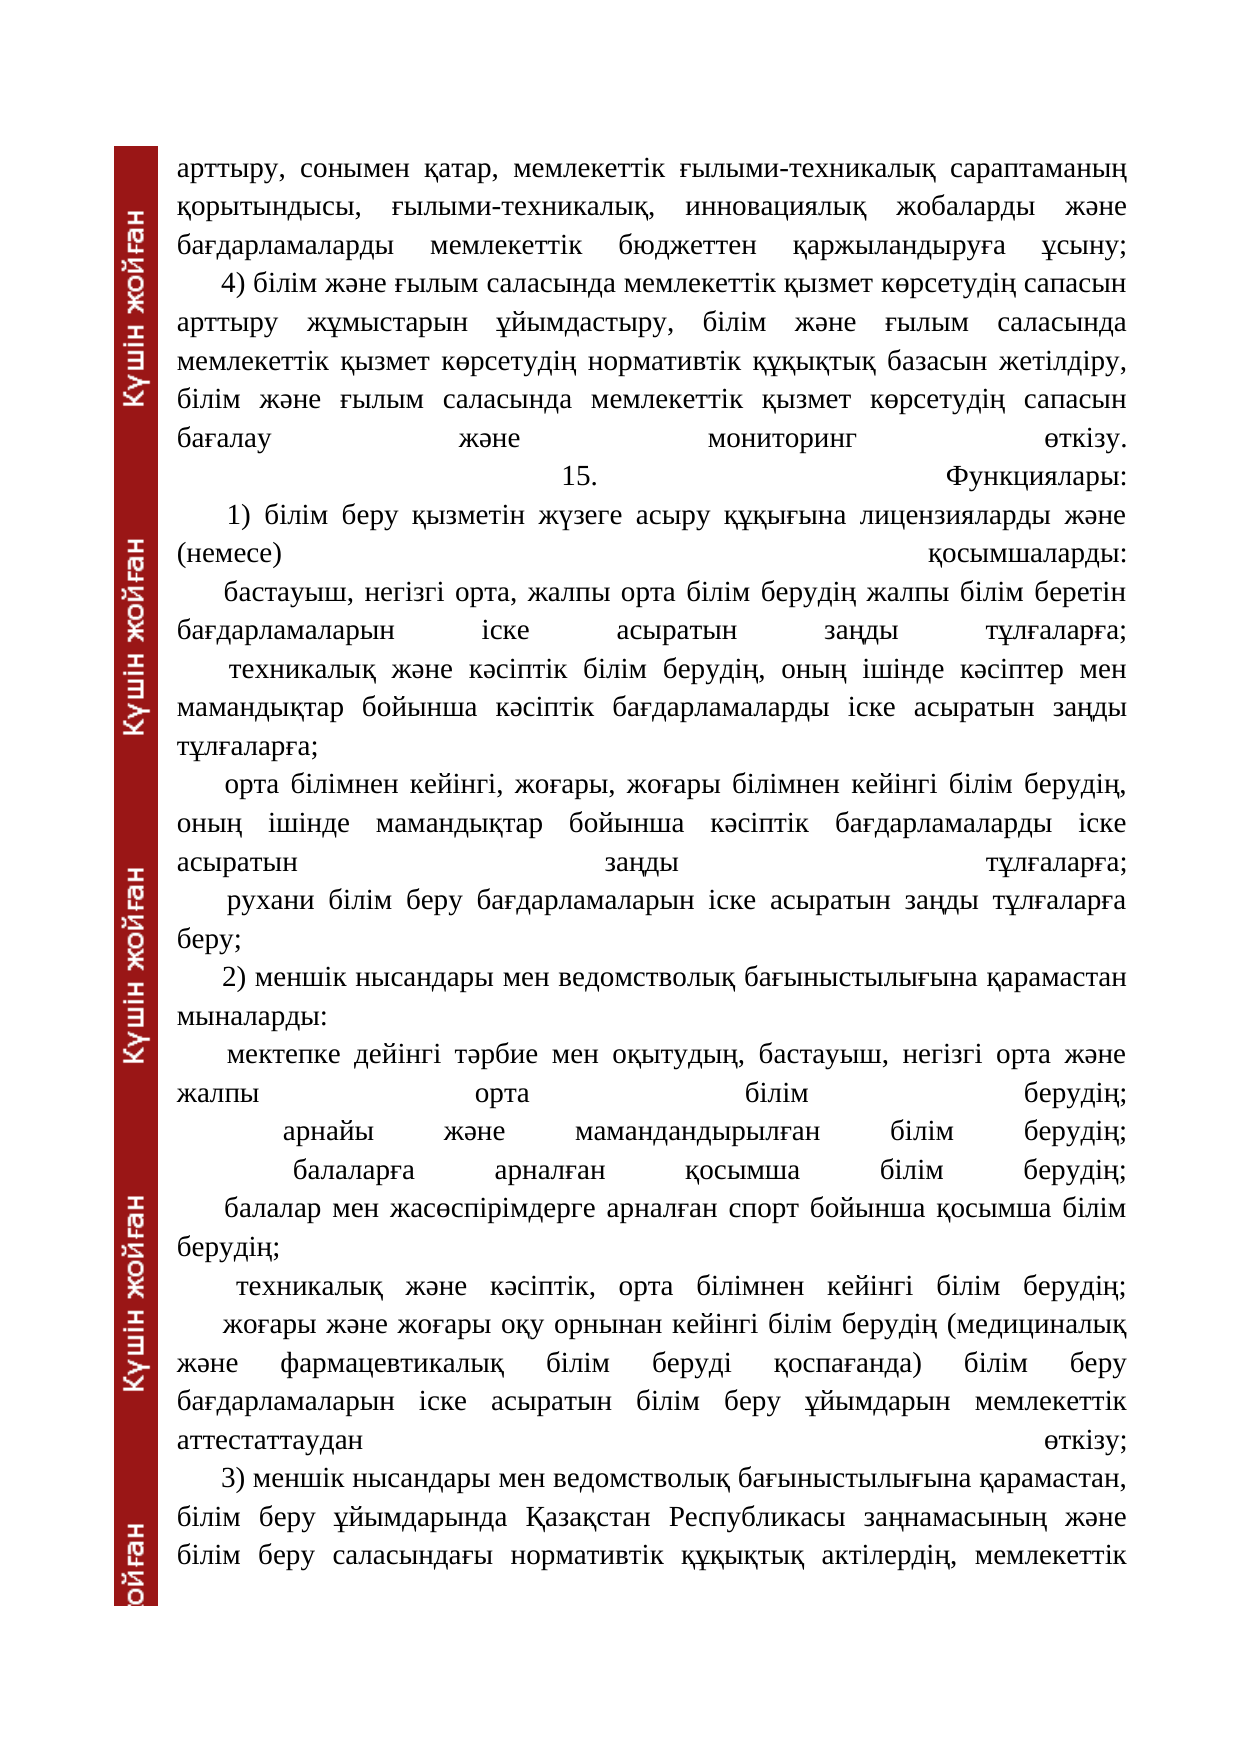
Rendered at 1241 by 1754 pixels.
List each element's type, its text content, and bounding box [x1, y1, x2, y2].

picture [114, 146, 158, 150]
picture [114, 1571, 158, 1606]
